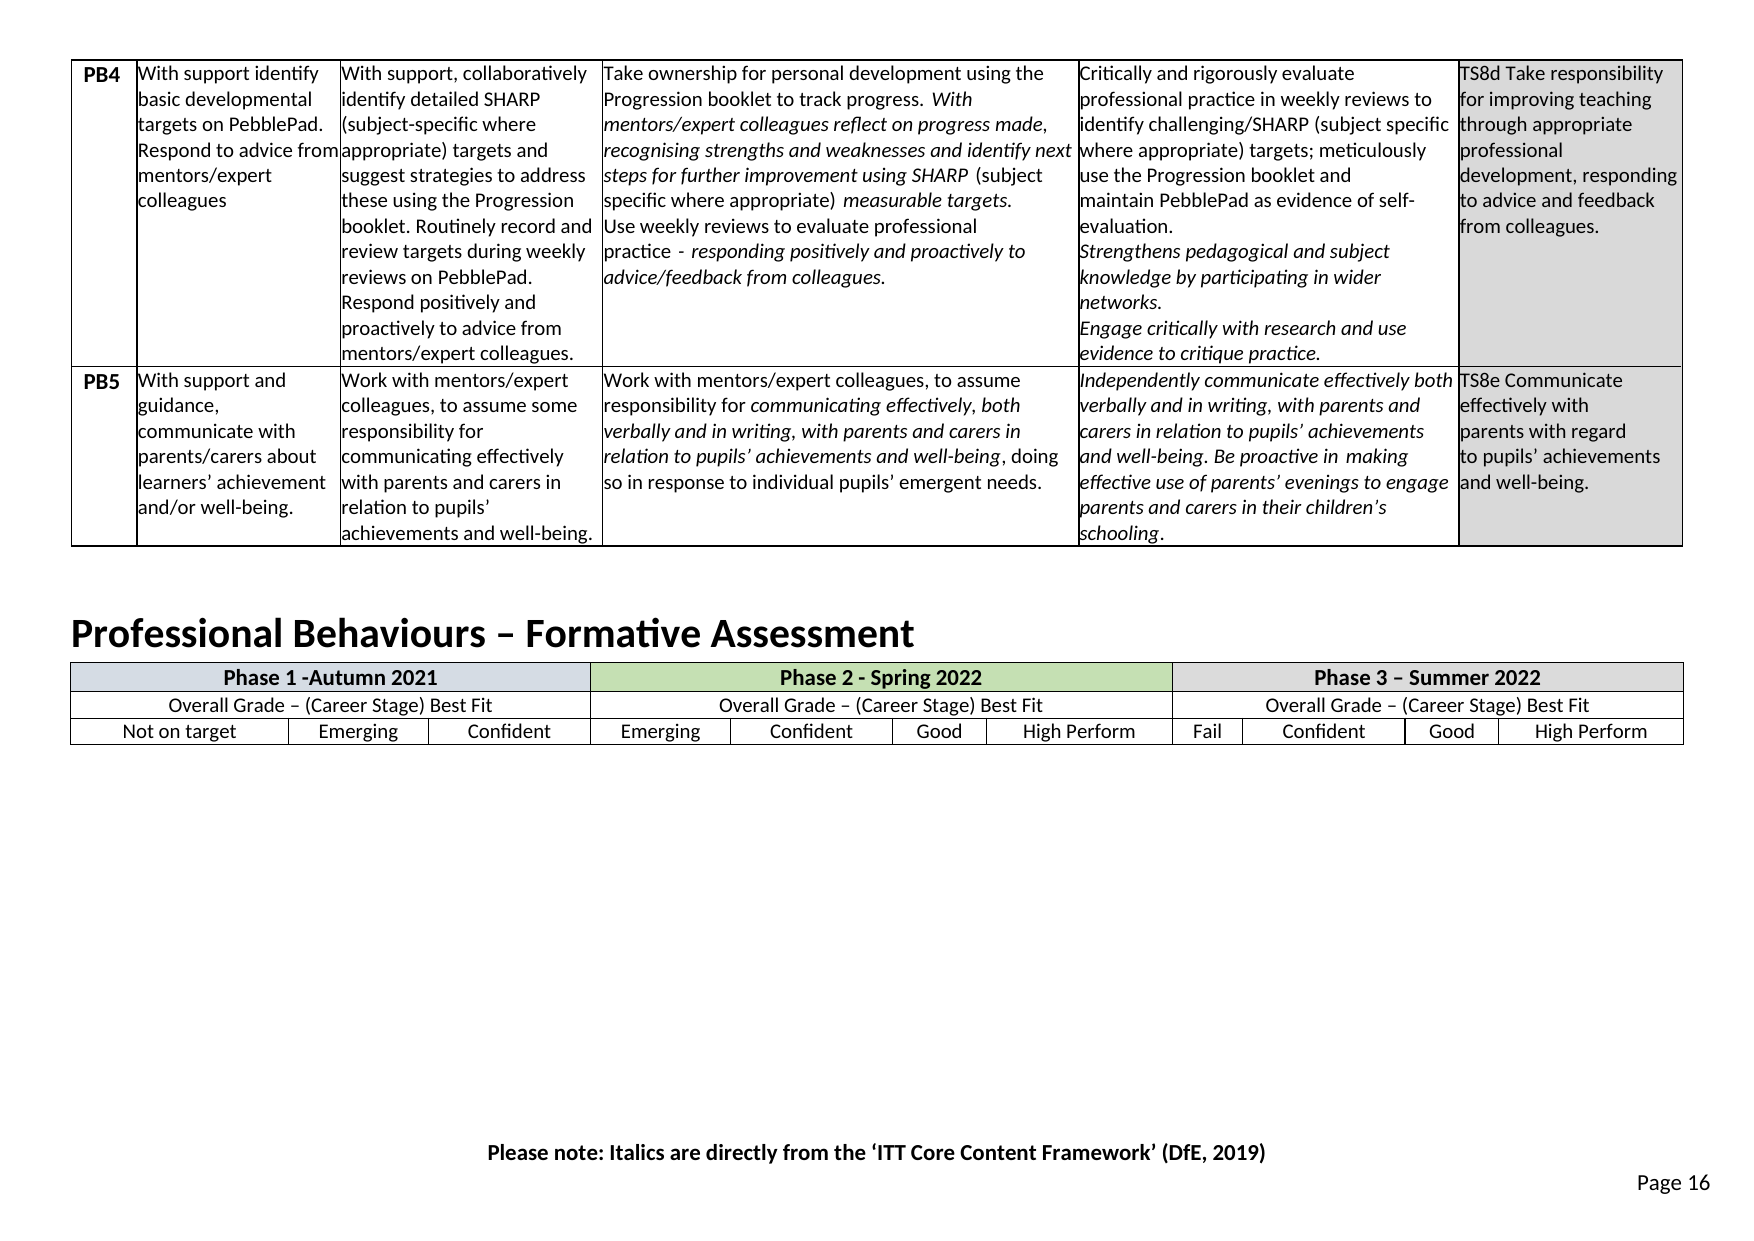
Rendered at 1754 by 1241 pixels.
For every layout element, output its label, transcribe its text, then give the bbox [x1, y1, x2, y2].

table_cell Not on target [71, 719, 288, 744]
table_header TS8d Take responsibility for improving teaching through appropriate professional development, responding to advice and feedback from colleagues. [1460, 61, 1682, 366]
table_cell Confident [1243, 719, 1404, 744]
table_cell Emerging [591, 719, 730, 744]
table_cell Work with mentors/expert colleagues, to assume some responsibility for communicating effectively with parents and carers in relation to pupils’ achievements and well-being. [341, 367, 602, 545]
table_header With support identify basic developmental targets on PebblePad. Respond to advice from mentors/expert colleagues [138, 61, 340, 366]
table_cell PB5 [72, 367, 136, 545]
table_cell Overall Grade – (Career Stage) Best Fit [1173, 692, 1683, 717]
table_cell TS8e Communicate effectively with parents with regard to pupils’ achievements and well-being. [1460, 366, 1682, 545]
table_cell With support and guidance, communicate with parents/carers about learners’ achievement and/or well-being. [138, 367, 340, 545]
table_header With support, collaboratively identify detailed SHARP (subject-specific where appropriate) targets and suggest strategies to address these using the Progression booklet. Routinely record and review targets during weekly reviews on PebblePad. Respond positively and proactively to advice from mentors/expert colleagues. [341, 61, 602, 366]
table_cell Good [893, 719, 986, 744]
table_cell High Perform [987, 719, 1172, 744]
table_cell Good [1406, 719, 1498, 744]
table_header Phase 2 - Spring 2022 [591, 663, 1172, 691]
table_header Phase 3 – Summer 2022 [1173, 663, 1683, 691]
table_cell High Perform [1499, 719, 1683, 744]
table_cell Emerging [289, 719, 428, 744]
table_header Phase 1 -Autumn 2021 [71, 663, 590, 691]
table_header Critically and rigorously evaluate professional practice in weekly reviews to identify challenging/SHARP (subject specific where appropriate) targets; meticulously use the Progression booklet and maintain PebblePad as evidence of self-evaluation. Strengthens pedagogical and subject knowledge by participating in wider networks. Engage critically with research and use evidence to critique practice. [1080, 61, 1458, 366]
table_header Take ownership for personal development using the Progression booklet to track progress. With mentors/expert colleagues reflect on progress made, recognising strengths and weaknesses and identify next steps for further improvement using SHARP (subject specific where appropriate) measurable targets. Use weekly reviews to evaluate professional practice - responding positively and proactively to advice/feedback from colleagues. [603, 61, 1078, 366]
table_cell Overall Grade – (Career Stage) Best Fit [591, 692, 1172, 717]
text Professional Behaviours – Formative Assessment [71, 607, 1683, 658]
table_cell Fail [1173, 719, 1242, 744]
table_cell Independently communicate effectively both verbally and in writing, with parents and carers in relation to pupils’ achievements and well-being. Be proactive in making effective use of parents’ evenings to engage parents and carers in their children’s schooling. [1080, 367, 1458, 545]
table_cell Confident [429, 719, 590, 744]
table_cell Work with mentors/expert colleagues, to assume responsibility for communicating effectively, both verbally and in writing, with parents and carers in relation to pupils’ achievements and well-being, doing so in response to individual pupils’ emergent needs. [603, 367, 1078, 545]
table_header PB4 [72, 61, 136, 366]
table_cell Confident [731, 719, 892, 744]
table_cell Overall Grade – (Career Stage) Best Fit [71, 692, 590, 717]
